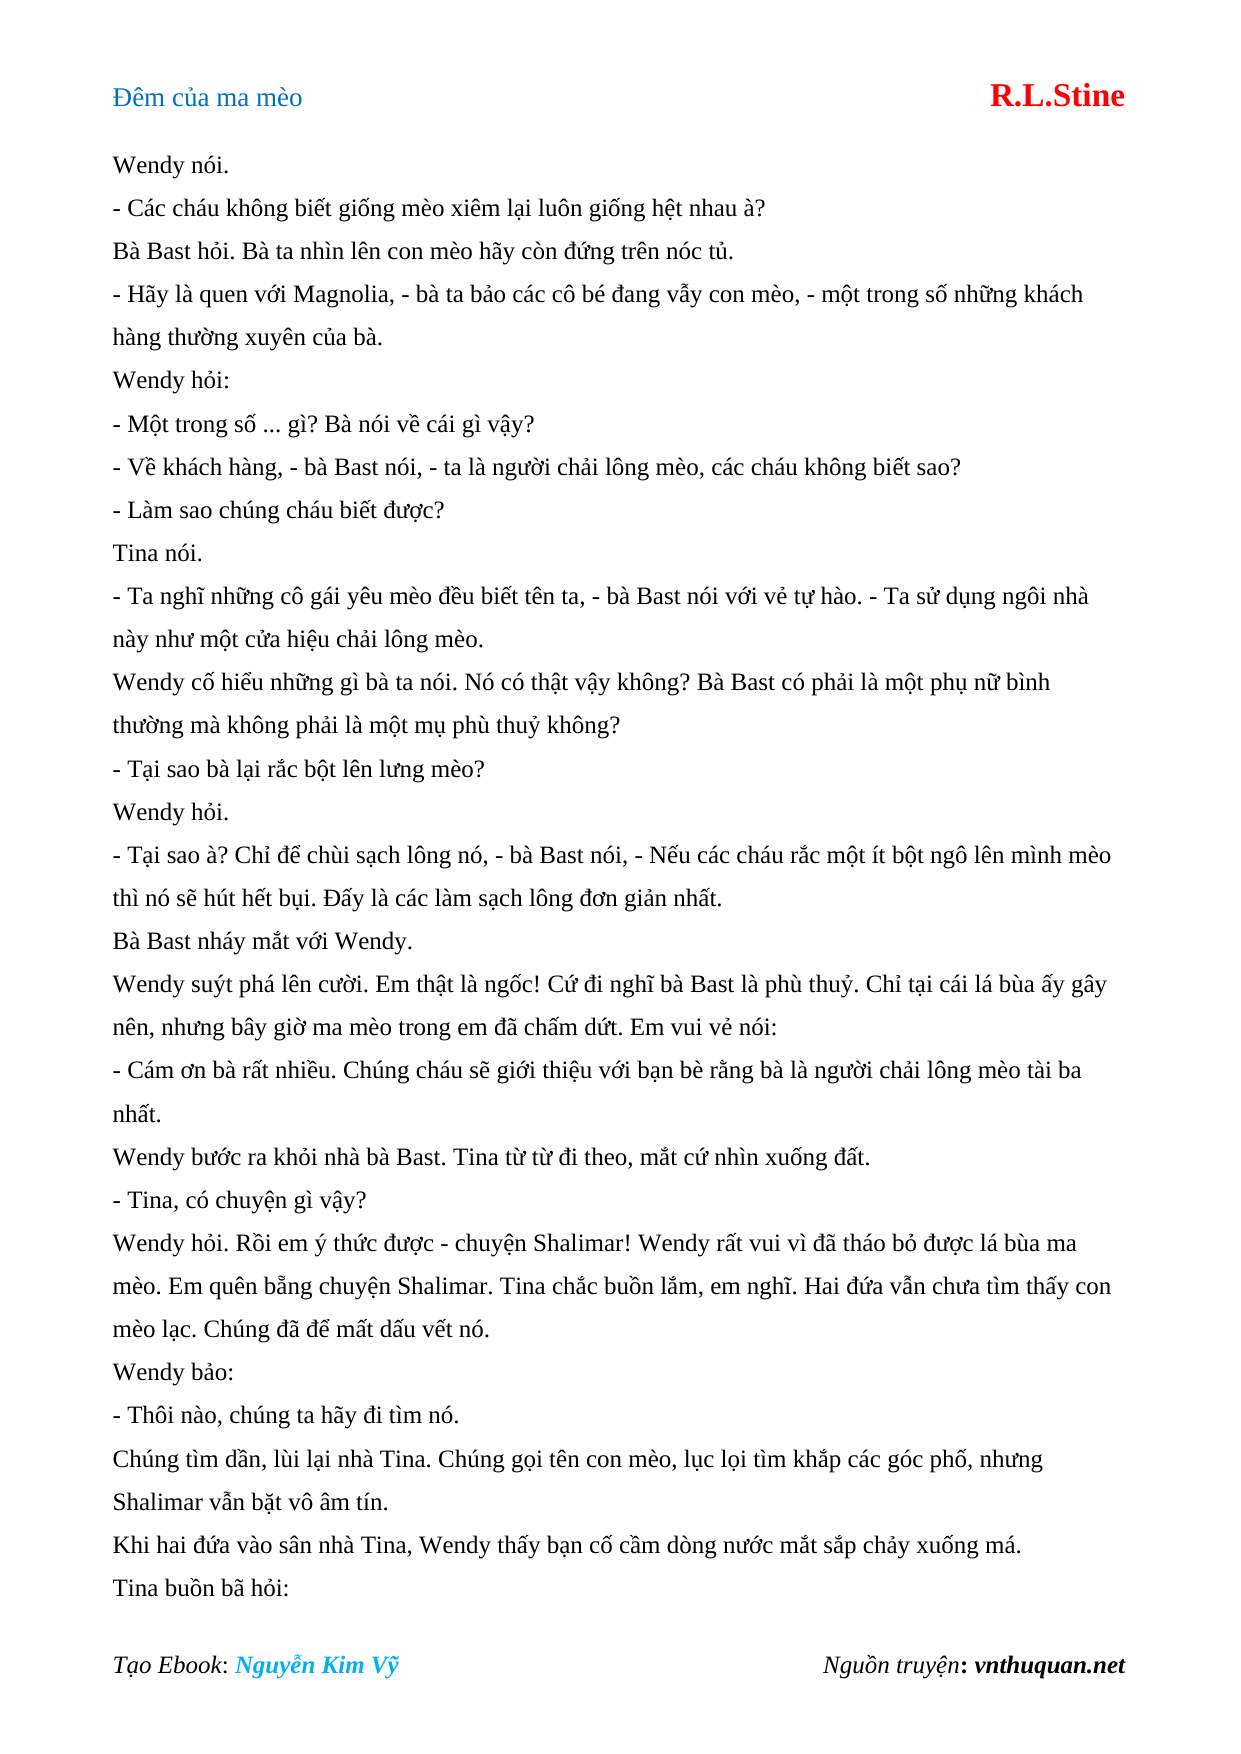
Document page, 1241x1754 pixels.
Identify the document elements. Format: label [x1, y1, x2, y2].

text [112, 150, 1128, 1602]
